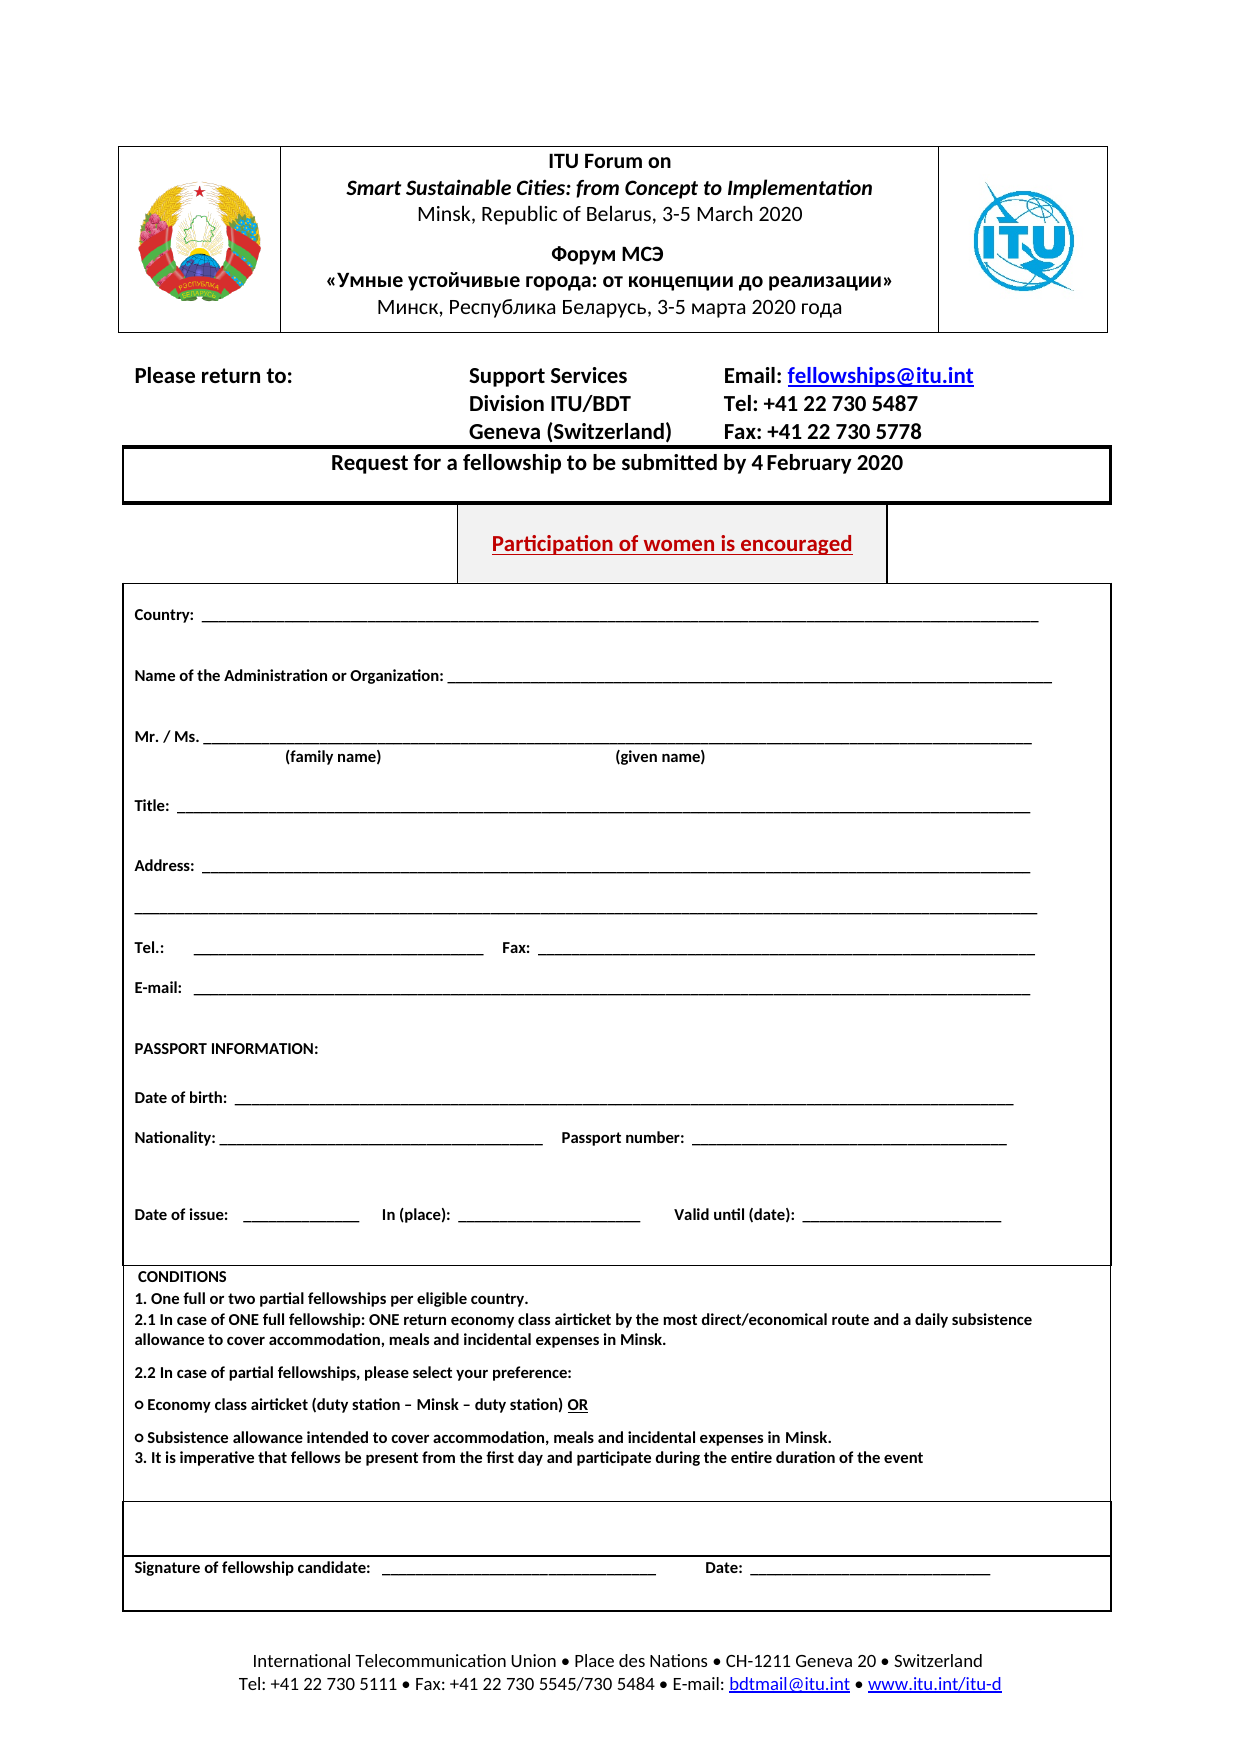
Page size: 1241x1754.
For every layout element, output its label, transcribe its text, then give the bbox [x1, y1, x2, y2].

table_header Support Services Division ITU/BDT Geneva (Switzerland) [458, 361, 712, 445]
table_header ITU Forum on Smart Sustainable Cities: from Concept to Implementation Minsk, Republic of Belarus, 3-5 March 2020 Форум МСЭ «Умные устойчивые города: от концепции до реализации» Минск, Республика Беларусь, 3-5 марта 2020 года [281, 147, 938, 332]
table_cell Participation of women is encouraged [458, 505, 886, 582]
table_cell Country: _____________________________________________________________________________________________________ Name of the Administration or Organization: _________________________________________________________________________ Mr. / Ms. ____________________________________________________________________________________________________ (family name) (given name) Title: _______________________________________________________________________________________________________ [124, 584, 1110, 835]
table_cell 2.2 In case of partial fellowships, please select your preference: ○ Economy class airticket (duty station – Minsk – duty station) OR ○ Subsistence allowance intended to cover accommodation, meals and incidental expenses in Minsk. [124, 1349, 1110, 1448]
table_cell [123, 505, 457, 582]
table_header Email: fellowships@itu.int Tel: +41 22 730 5487 Fax: +41 22 730 5778 [712, 361, 1191, 445]
table_cell 1. One full or two partial fellowships per eligible country. 2.1 In case of ONE full fellowship: ONE return economy class airticket by the most direct/economical route and a daily subsistence allowance to cover accommodation, meals and incidental expenses in Minsk. [124, 1289, 1110, 1349]
table_cell [888, 501, 1191, 582]
table_cell Request for a fellowship to be submitted by 4 February 2020 [124, 449, 1109, 501]
table_header [119, 147, 280, 332]
table_cell 3. It is imperative that fellows be present from the first day and participate during the entire duration of the event [124, 1448, 1110, 1501]
table_cell CONDITIONS [124, 1266, 1110, 1288]
picture [958, 174, 1089, 305]
table_cell Signature of fellowship candidate: _________________________________ Date: _____________________________ [124, 1557, 1110, 1610]
picture [137, 177, 262, 302]
table_header [939, 147, 1107, 332]
table_header Please return to: [123, 361, 458, 445]
table_cell [124, 1502, 1110, 1555]
table_cell Address: ____________________________________________________________________________________________________ _____________________________________________________________________________________________________________ Tel.: ___________________________________ Fax: ____________________________________________________________ E-mail: _____________________________________________________________________________________________________ PASSPORT INFORMATION: Date of birth: ______________________________________________________________________________________________ Nationality: _______________________________________ Passport number: ______________________________________ Date of issue: ______________ In (place): ______________________ Valid until (date): ________________________ [124, 835, 1110, 1265]
